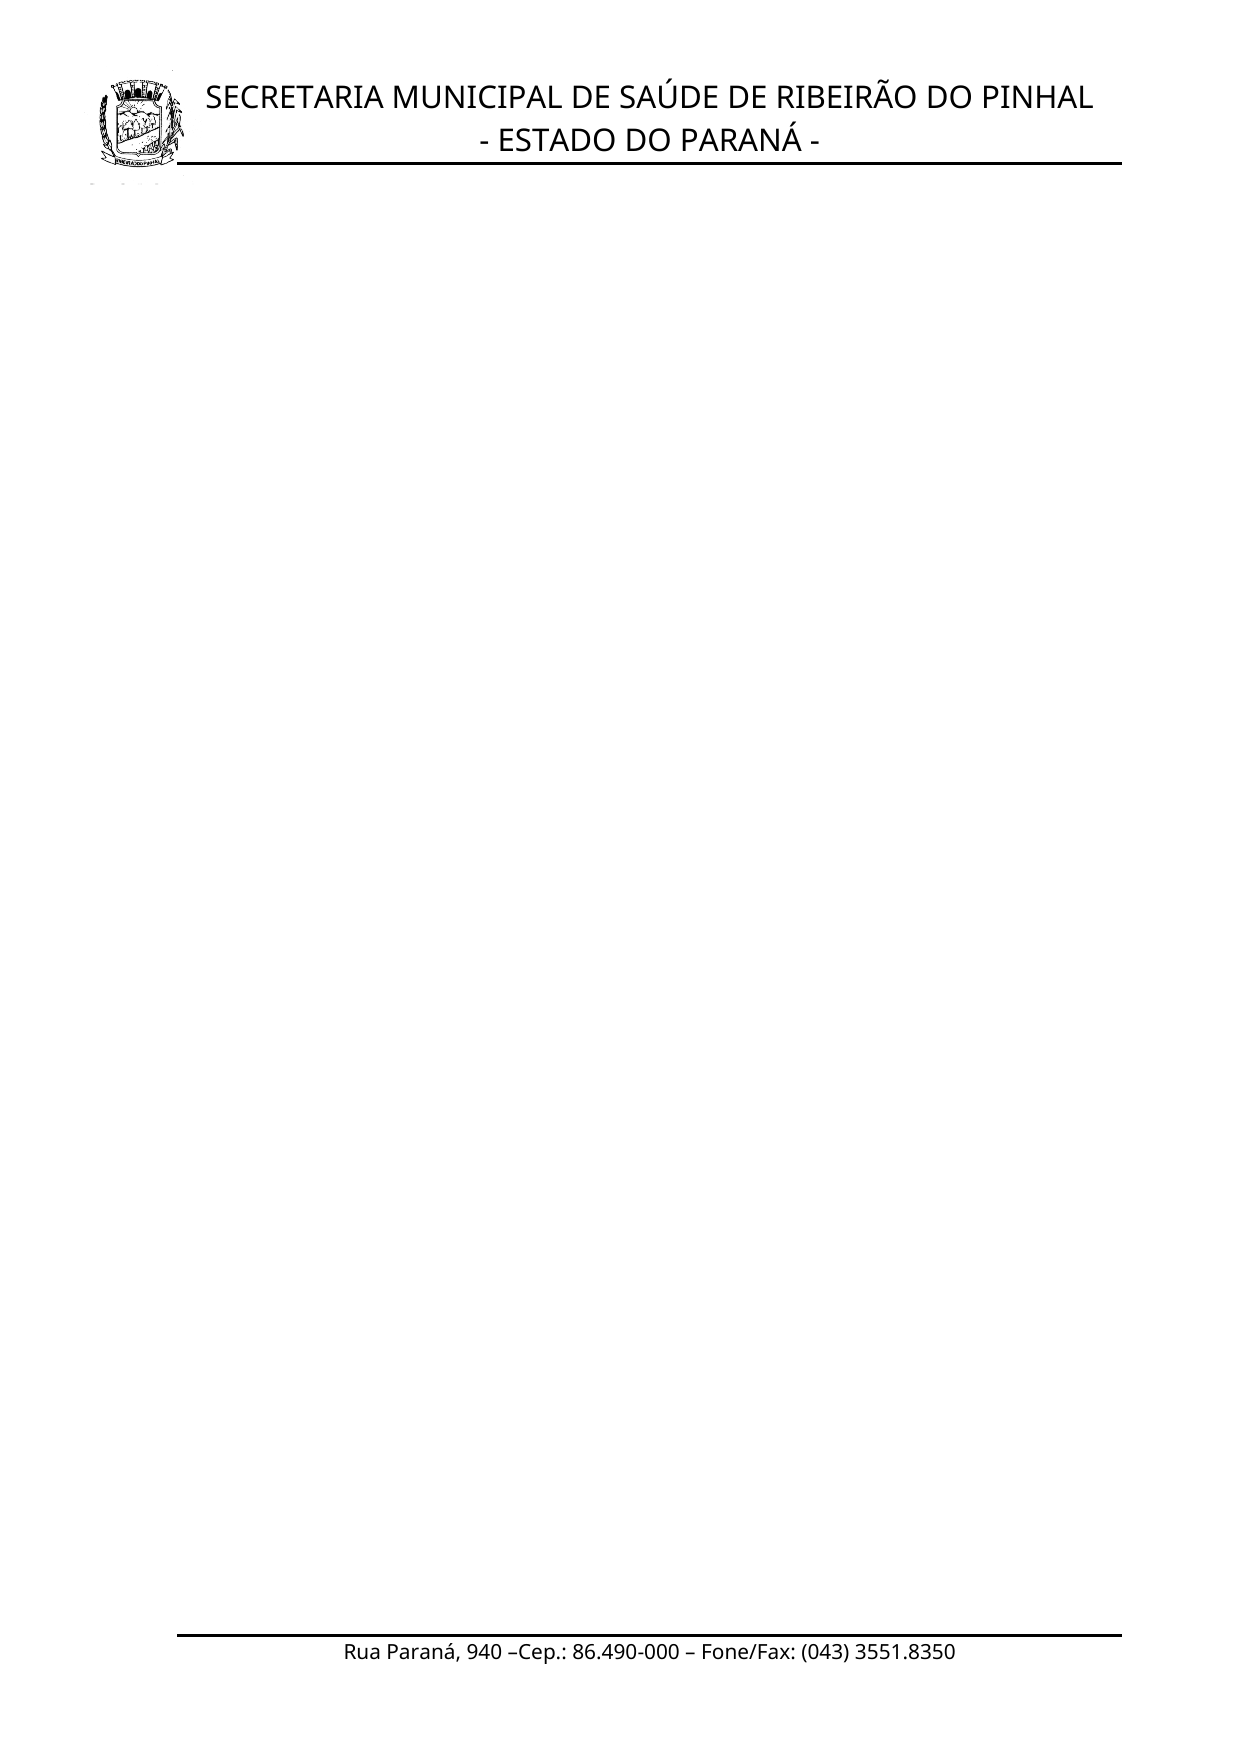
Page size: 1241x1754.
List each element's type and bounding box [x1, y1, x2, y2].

picture [83, 65, 202, 185]
